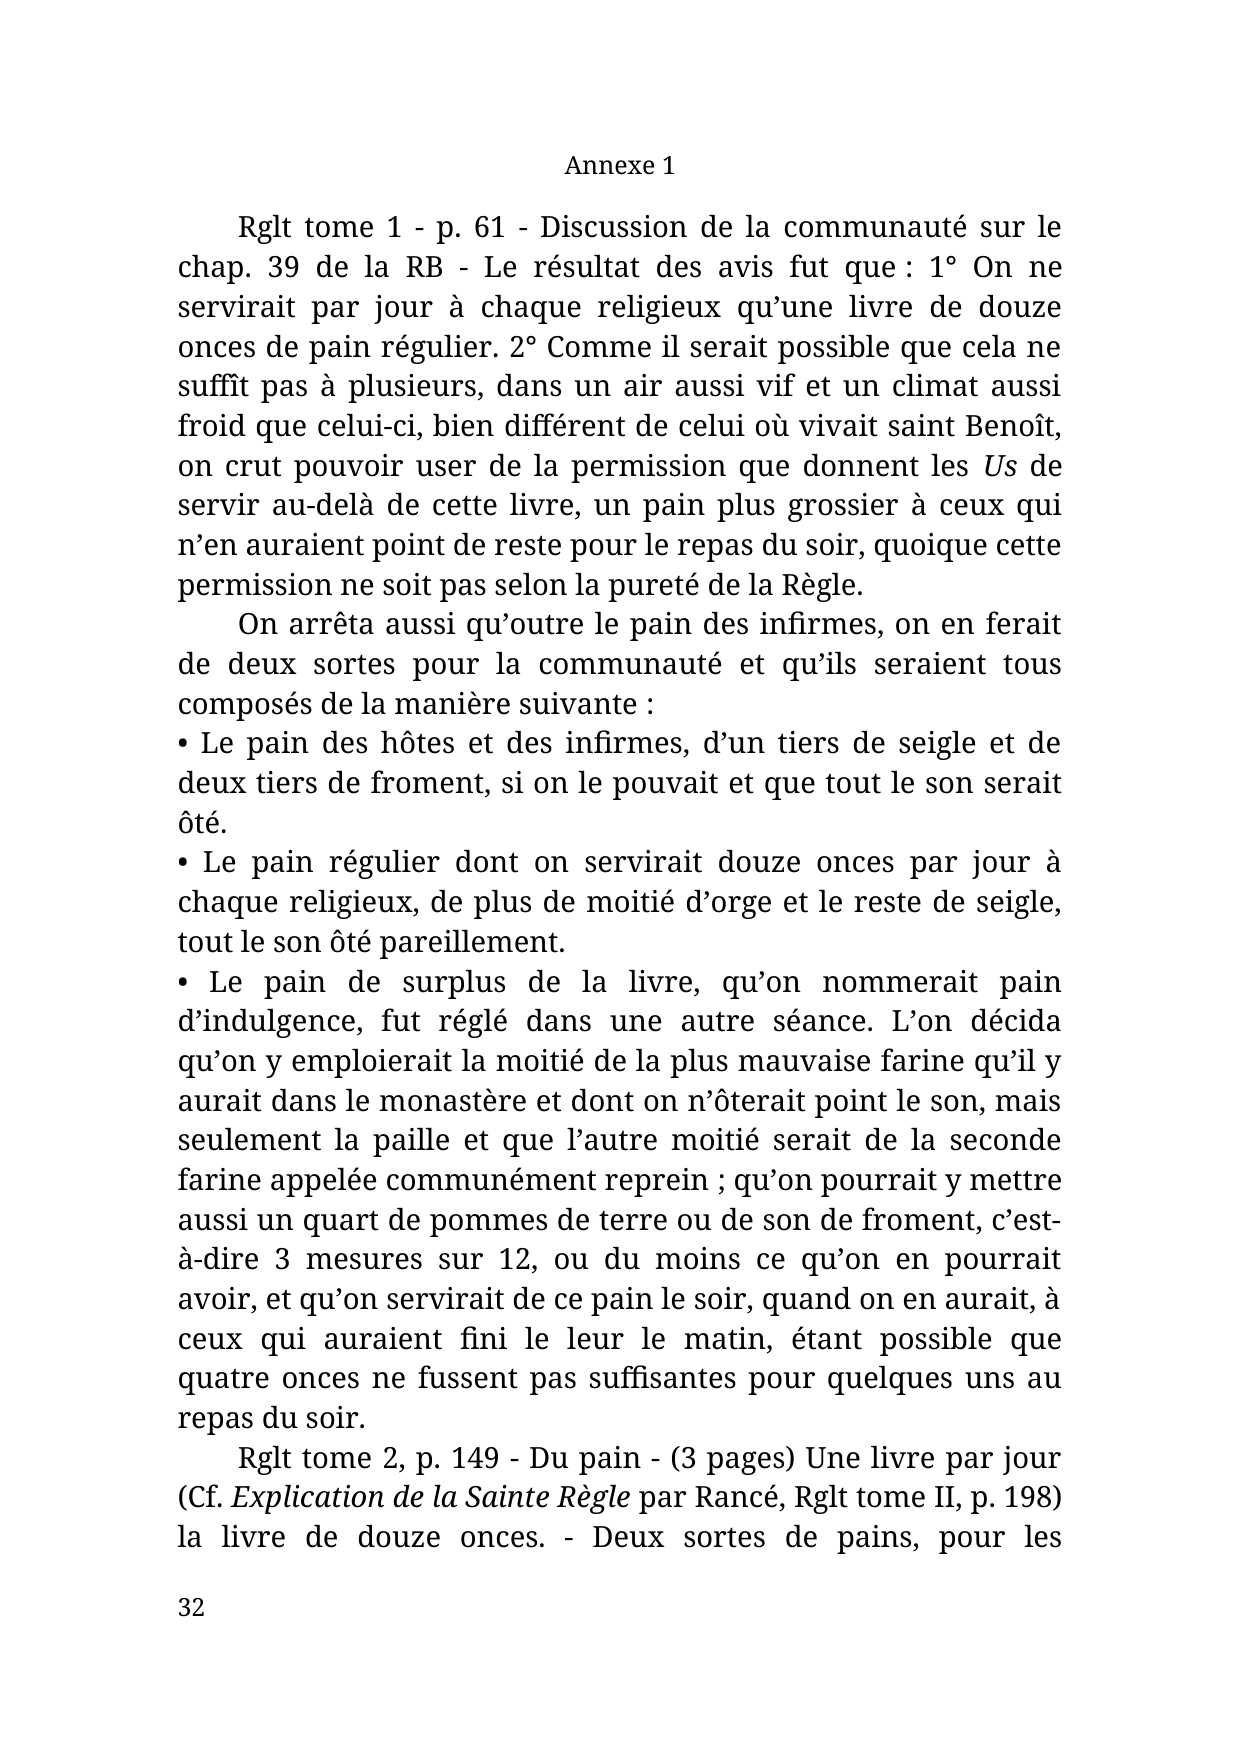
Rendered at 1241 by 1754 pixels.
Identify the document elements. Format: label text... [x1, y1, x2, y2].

text • Le pain régulier dont on servirait douze onces par jour à chaque religieux, de plus de moitié d’orge et le reste de seigle, tout le son ôté pareillement. [177, 842, 1063, 961]
text Rglt tome 1 - p. 61 - Discussion de la communauté sur le chap. 39 de la RB - Le résultat des avis fut que : 1° On ne servirait par jour à chaque religieux qu’une livre de douze onces de pain régulier. 2° Comme il serait possible que cela ne suffît pas à plusieurs, dans un air aussi vif et un climat aussi froid que celui-ci, bien différent de celui où vivait saint Benoît, on crut pouvoir user de la permission que donnent les Us de servir au-delà de cette livre, un pain plus grossier à ceux qui n’en auraient point de reste pour le repas du soir, quoique cette permission ne soit pas selon la pureté de la Règle. [177, 207, 1063, 604]
text On arrêta aussi qu’outre le pain des infirmes, on en ferait de deux sortes pour la communauté et qu’ils seraient tous composés de la manière suivante : [177, 604, 1063, 723]
text • Le pain de surplus de la livre, qu’on nommerait pain d’indulgence, fut réglé dans une autre séance. L’on décida qu’on y emploierait la moitié de la plus mauvaise farine qu’il y aurait dans le monastère et dont on n’ôterait point le son, mais seulement la paille et que l’autre moitié serait de la seconde farine appelée communément reprein ; qu’on pourrait y mettre aussi un quart de pommes de terre ou de son de froment, c’est-à-dire 3 mesures sur 12, ou du moins ce qu’on en pourrait avoir, et qu’on servirait de ce pain le soir, quand on en aurait, à ceux qui auraient fini le leur le matin, étant possible que quatre onces ne fussent pas suffisantes pour quelques uns au repas du soir. [177, 961, 1063, 1437]
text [177, 1437, 1063, 1556]
text • Le pain des hôtes et des infirmes, d’un tiers de seigle et de deux tiers de froment, si on le pouvait et que tout le son serait ôté. [177, 723, 1063, 842]
